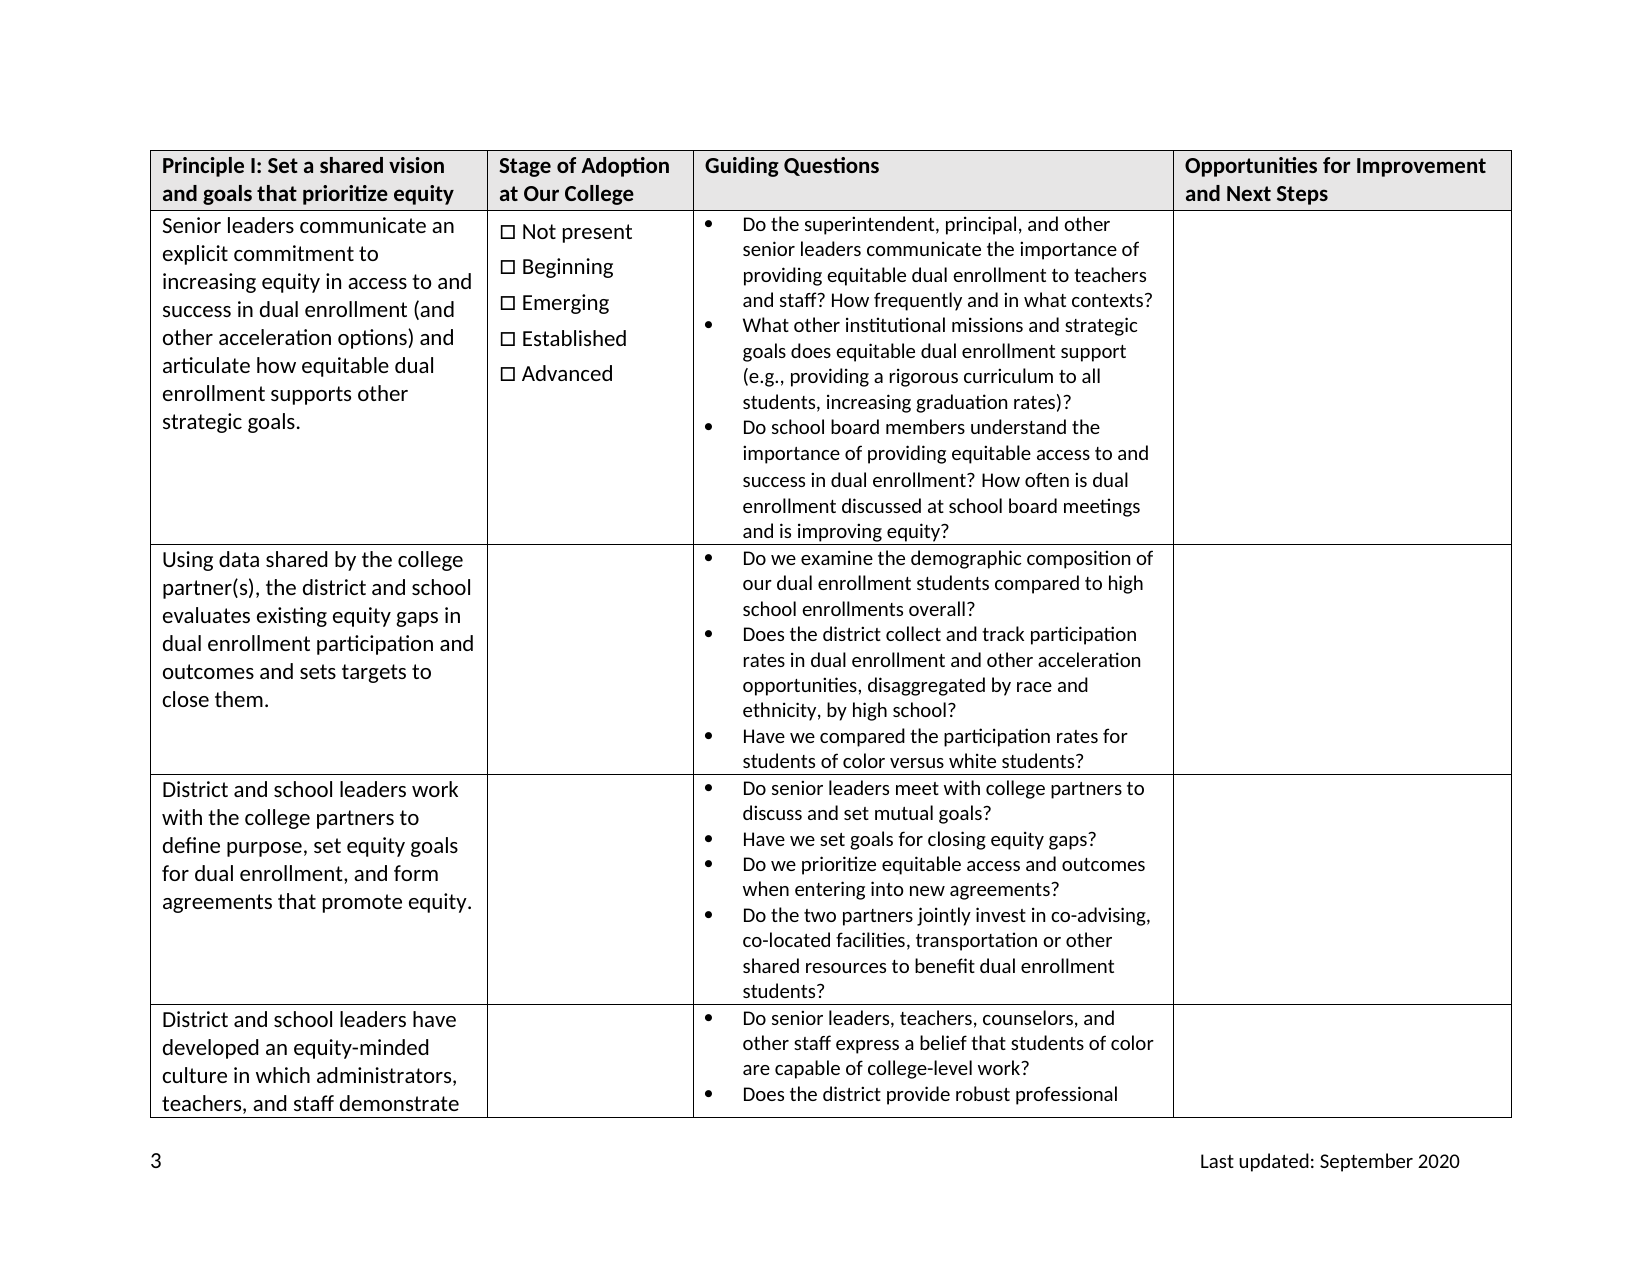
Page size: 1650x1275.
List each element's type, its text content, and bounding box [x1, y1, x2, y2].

table_cell Using data shared by the college partner(s), the district and school evaluates existing equity gaps in dual enrollment participation and outcomes and sets targets to close them. [151, 545, 487, 774]
table_header Stage of Adoption at Our College [488, 151, 693, 210]
table_cell [1174, 1005, 1511, 1117]
table_cell [488, 775, 693, 1004]
table_header Principle I: Set a shared vision and goals that prioritize equity [151, 151, 487, 210]
table_cell [1174, 545, 1511, 774]
table_cell □ Not present □ Beginning □ Emerging □ Established □ Advanced [488, 211, 693, 544]
table_cell [488, 1005, 693, 1117]
table_header Guiding Questions [694, 151, 1173, 210]
table_header Opportunities for Improvement and Next Steps [1174, 151, 1511, 210]
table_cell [151, 1005, 487, 1117]
table_cell [1174, 775, 1511, 1004]
table_cell [1174, 211, 1511, 544]
table_cell Do we examine the demographic composition of our dual enrollment students compared to high school enrollments overall? Does the district collect and track participation rates in dual enrollment and other acceleration opportunities, disaggregated by race and ethnicity, by high school? Have we compared the participation rates for students of color versus white students? [694, 545, 1173, 774]
table_cell Do senior leaders meet with college partners to discuss and set mutual goals? Have we set goals for closing equity gaps? Do we prioritize equitable access and outcomes when entering into new agreements? Do the two partners jointly invest in co-advising, co-located facilities, transportation or other shared resources to benefit dual enrollment students? [694, 775, 1173, 1004]
table_cell District and school leaders work with the college partners to define purpose, set equity goals for dual enrollment, and form agreements that promote equity. [151, 775, 487, 1004]
table_cell Senior leaders communicate an explicit commitment to increasing equity in access to and success in dual enrollment (and other acceleration options) and articulate how equitable dual enrollment supports other strategic goals. [151, 211, 487, 544]
table_cell Do the superintendent, principal, and other senior leaders communicate the importance of providing equitable dual enrollment to teachers and staff? How frequently and in what contexts? What other institutional missions and strategic goals does equitable dual enrollment support (e.g., providing a rigorous curriculum to all students, increasing graduation rates)? Do school board members understand the importance of providing equitable access to and success in dual enrollment? How often is dual enrollment discussed at school board meetings and is improving equity? [694, 211, 1173, 544]
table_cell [694, 1005, 1173, 1117]
table_cell [488, 545, 693, 774]
